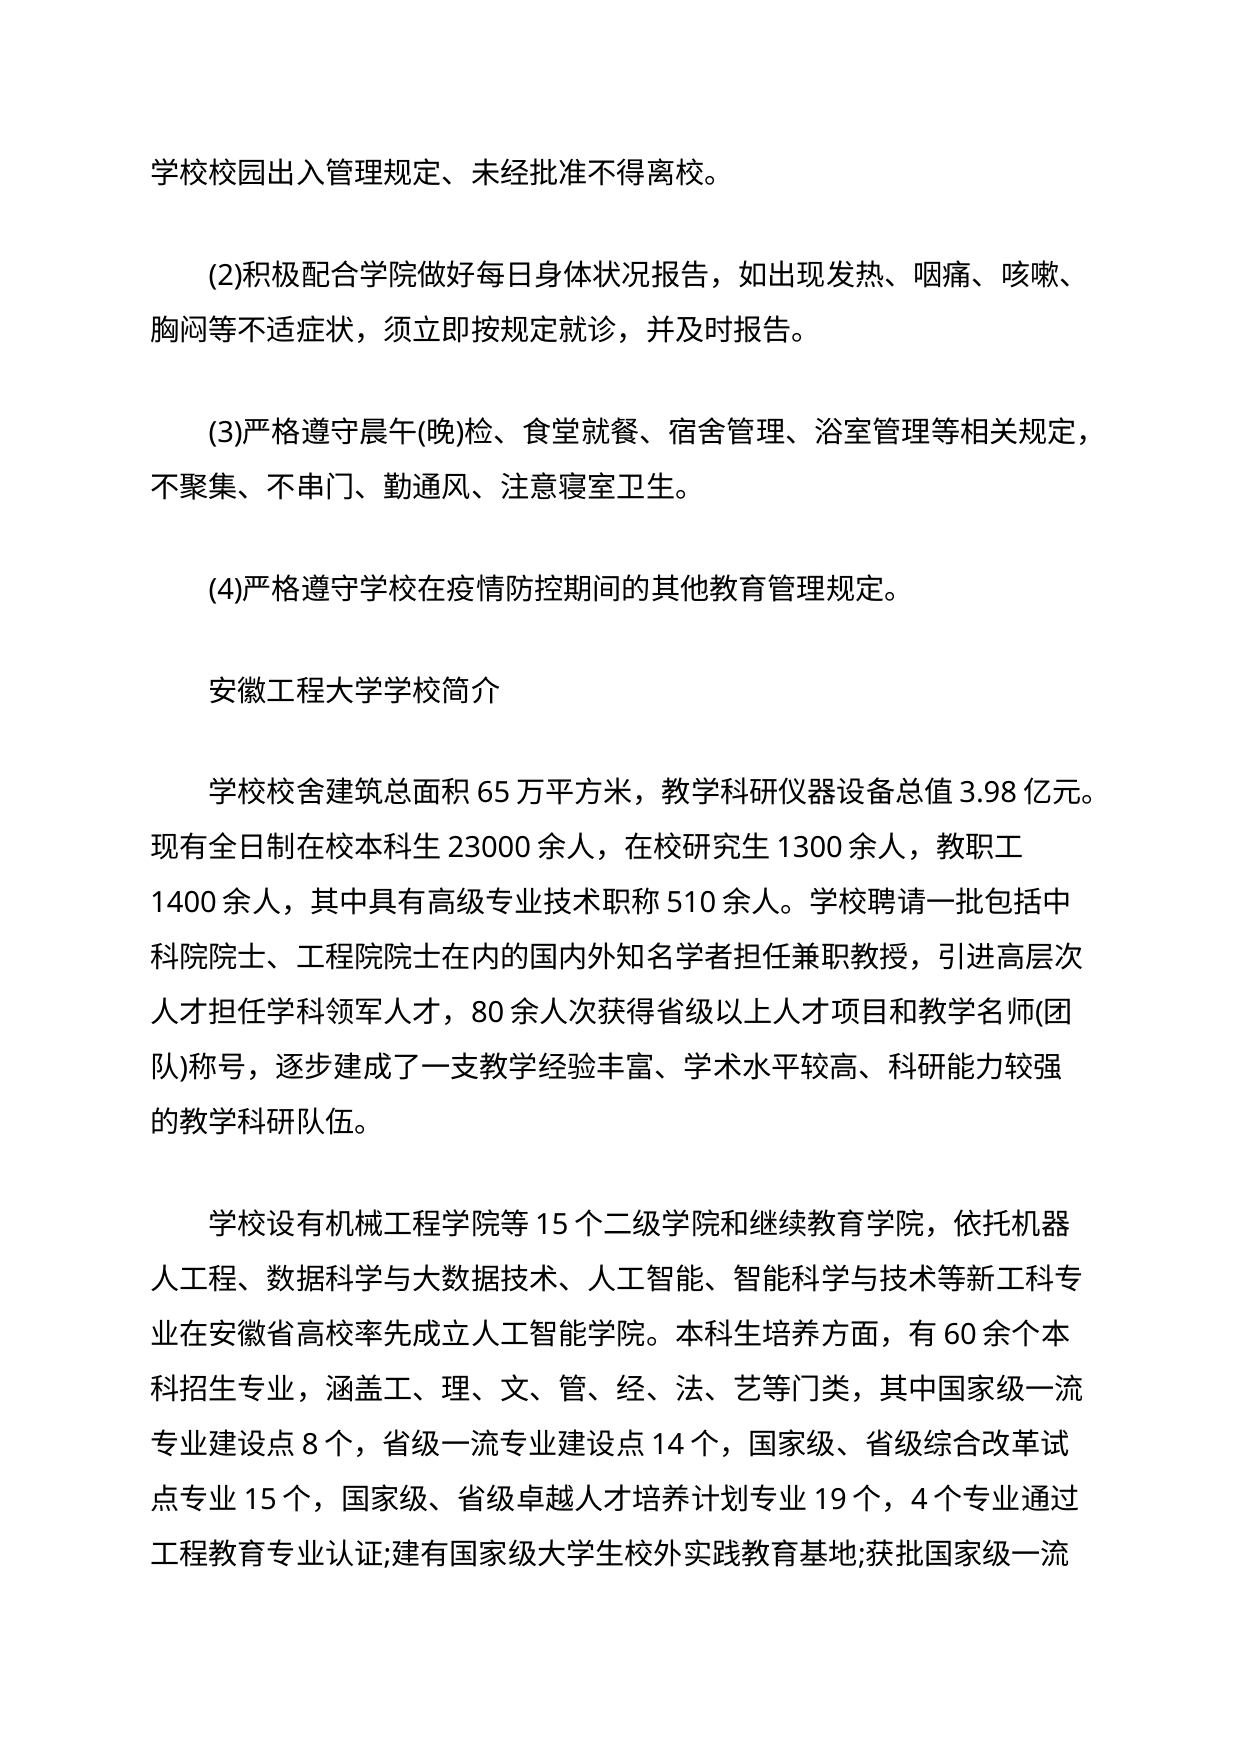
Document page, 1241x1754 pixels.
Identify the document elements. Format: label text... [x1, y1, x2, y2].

text (2)积极配合学院做好每日身体状况报告，如出现发热、咽痛、咳嗽、胸闷等不适症状，须立即按规定就诊，并及时报告。 [150, 252, 1090, 349]
text 学校校舍建筑总面积65万平方米，教学科研仪器设备总值3.98亿元。现有全日制在校本科生23000余人，在校研究生1300余人，教职工1400余人，其中具有高级专业技术职称510余人。学校聘请一批包括中科院院士、工程院院士在内的国内外知名学者担任兼职教授，引进高层次人才担任学科领军人才，80余人次获得省级以上人才项目和教学名师(团队)称号，逐步建成了一支教学经验丰富、学术水平较高、科研能力较强的教学科研队伍。 [150, 769, 1090, 1141]
text 安徽工程大学学校简介 [150, 667, 1090, 709]
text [150, 150, 1090, 192]
text (4)严格遵守学校在疫情防控期间的其他教育管理规定。 [150, 565, 1090, 608]
text (3)严格遵守晨午(晚)检、食堂就餐、宿舍管理、浴室管理等相关规定，不聚集、不串门、勤通风、注意寝室卫生。 [150, 408, 1090, 506]
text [150, 1201, 1090, 1573]
